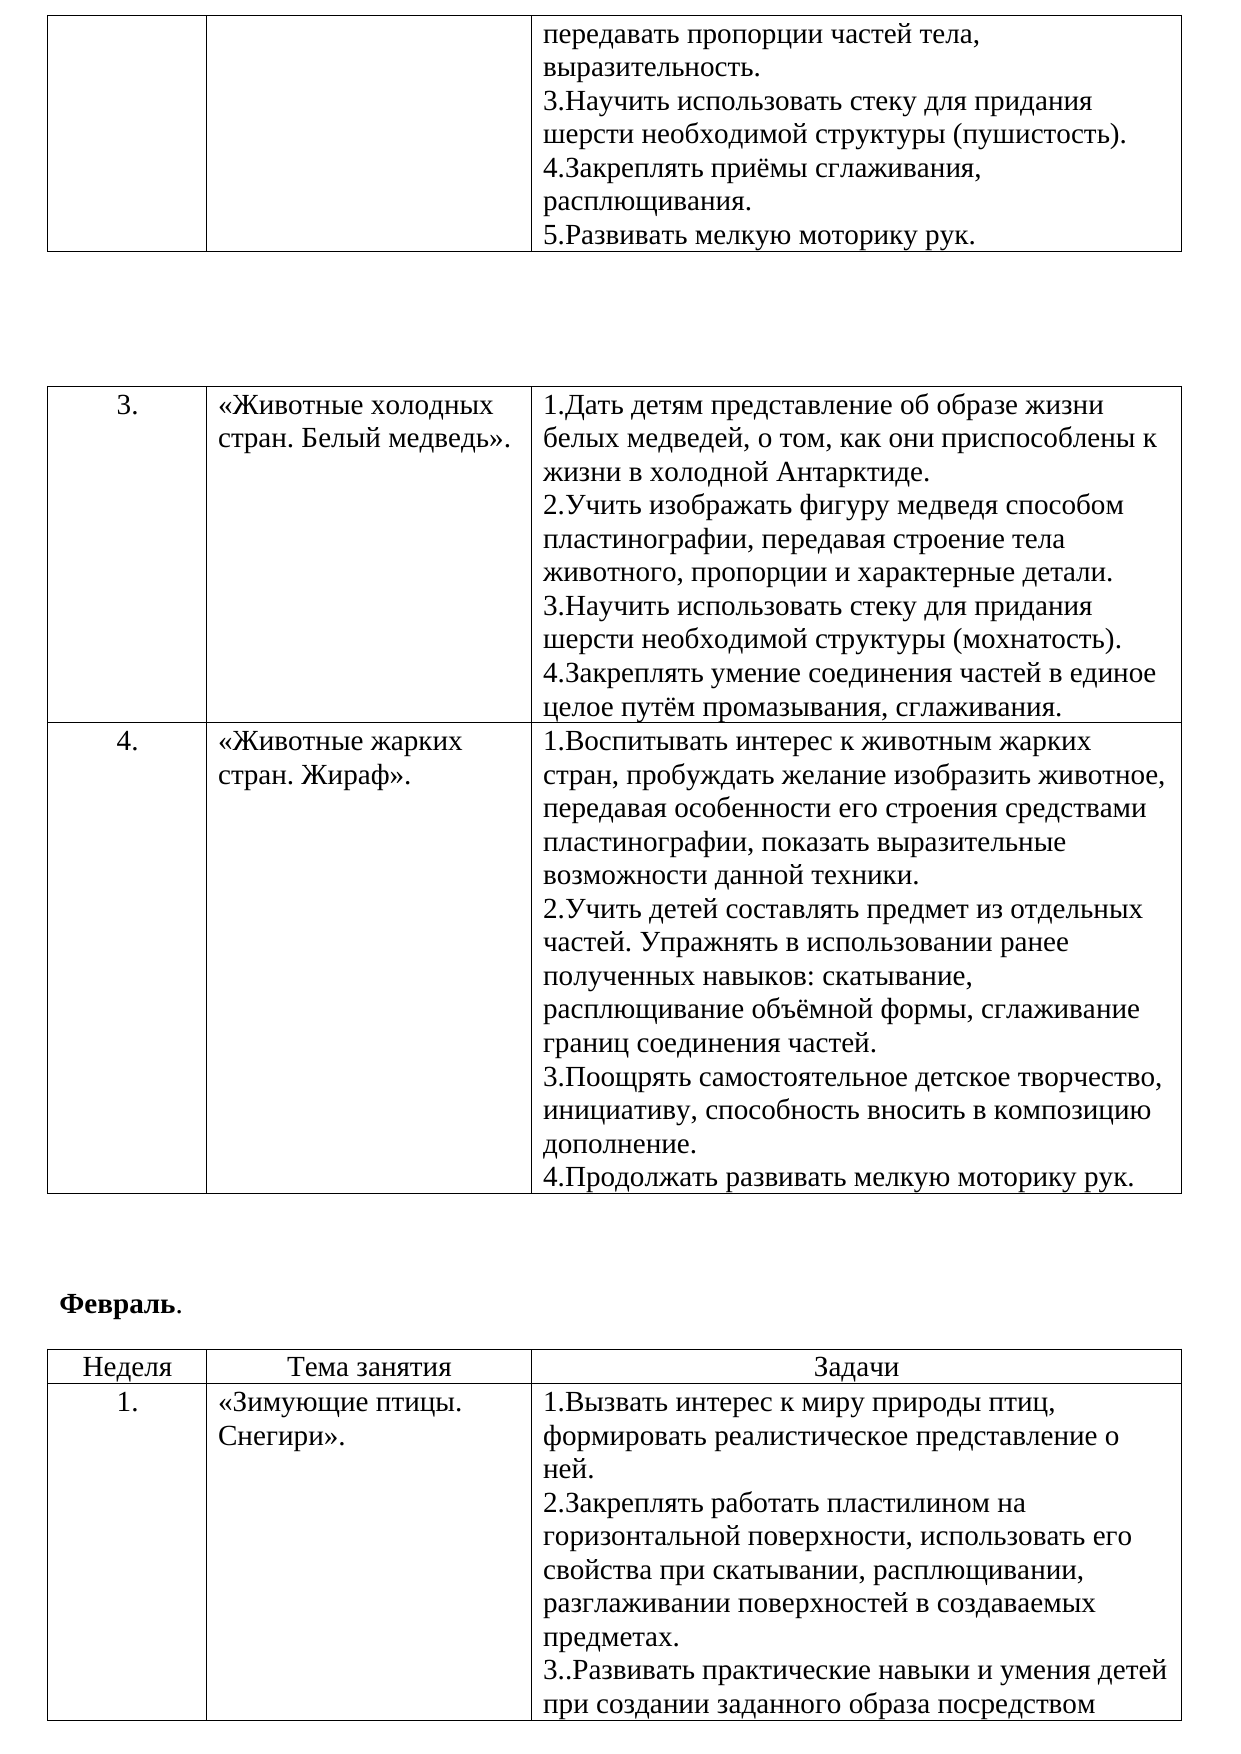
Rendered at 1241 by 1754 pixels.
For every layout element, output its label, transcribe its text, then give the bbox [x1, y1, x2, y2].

table_header Задачи [532, 1350, 1181, 1383]
text Февраль. [59, 1286, 1181, 1319]
table_header Неделя [48, 1350, 206, 1383]
table_cell 1. [48, 1384, 206, 1719]
table_cell 1.Воспитывать интерес к животным жарких стран, пробуждать желание изобразить животное, передавая особенности его строения средствами пластинографии, показать выразительные возможности данной техники. 2.Учить детей составлять предмет из отдельных частей. Упражнять в использовании ранее полученных навыков: скатывание, расплющивание объёмной формы, сглаживание границ соединения частей. 3.Поощрять самостоятельное детское творчество, инициативу, способность вносить в композицию дополнение. 4.Продолжать развивать мелкую моторику рук. [532, 723, 1181, 1193]
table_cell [207, 1384, 531, 1719]
table_header Тема занятия [207, 1350, 531, 1383]
table_cell 2. [48, 16, 206, 251]
table_cell 4. [48, 723, 206, 1193]
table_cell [207, 16, 531, 251]
table_header 1.Дать детям представление об образе жизни белых медведей, о том, как они приспособлены к жизни в холодной Антарктиде. 2.Учить изображать фигуру медведя способом пластинографии, передавая строение тела животного, пропорции и характерные детали. 3.Научить использовать стеку для придания шерсти необходимой структуры (мохнатость). 4.Закреплять умение соединения частей в единое целое путём промазывания, сглаживания. [532, 387, 1181, 722]
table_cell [532, 1384, 1181, 1719]
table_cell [532, 16, 1181, 251]
table_header 3. [48, 387, 206, 722]
table_header «Животные холодных стран. Белый медведь». [207, 387, 531, 722]
table_cell «Животные жарких стран. Жираф». [207, 723, 531, 1193]
